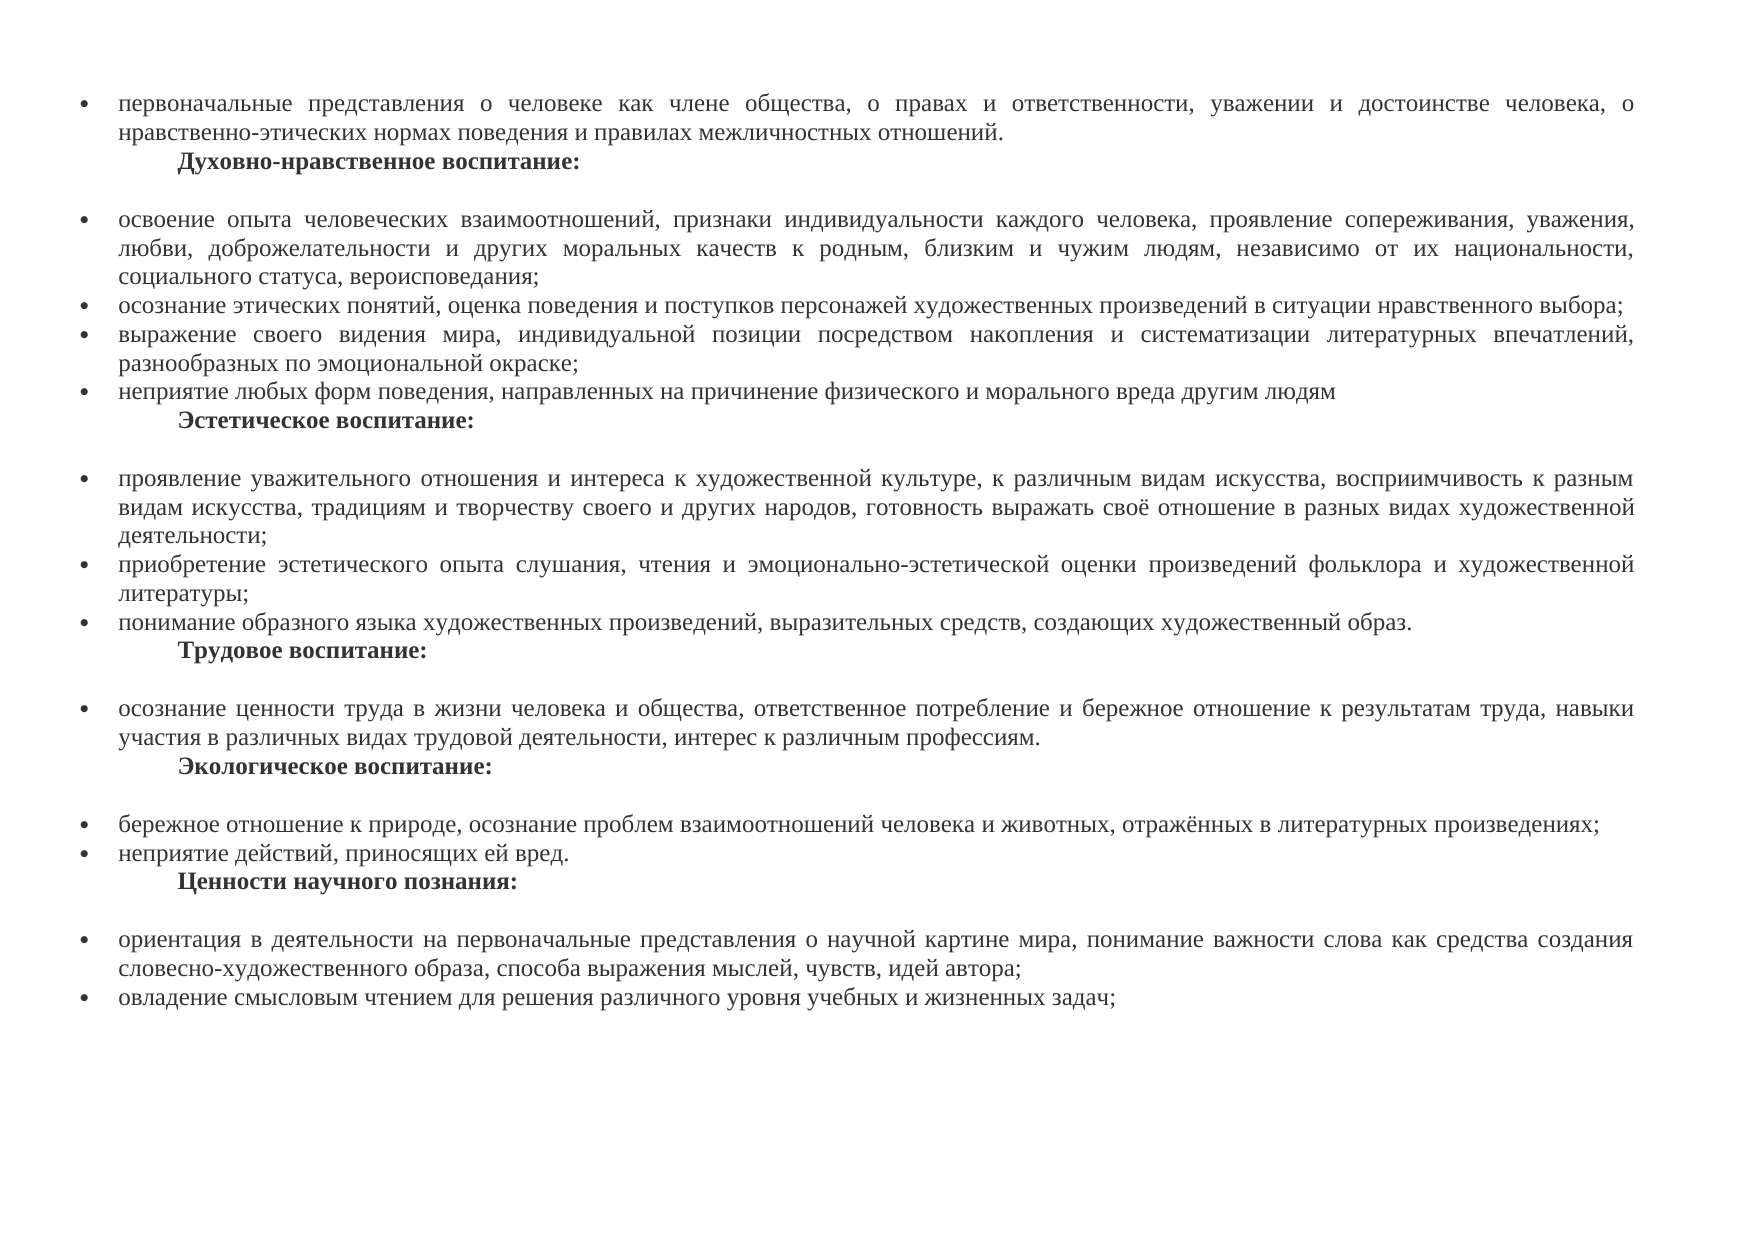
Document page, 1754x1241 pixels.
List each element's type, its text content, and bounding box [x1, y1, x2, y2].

text Ценности научного познания: [118, 866, 1636, 895]
text Духовно-нравственное воспитание: [118, 146, 1636, 175]
list осознание ценности труда в жизни человека и общества, ответственное потребление и бережное отношение к результатам труда, навыки участия в различных видах трудовой деятельности, интерес к различным профессиям. [81, 693, 1636, 751]
list бережное отношение к природе, осознание проблем взаимоотношений человека и животных, отражённых в литературных произведениях; [81, 809, 1636, 838]
list проявление уважительного отношения и интереса к художественной культуре, к различным видам искусства, восприимчивость к разным видам искусства, традициям и творчеству своего и других народов, готовность выражать своё отношение в разных видах художественной деятельности; [81, 463, 1636, 549]
list неприятие любых форм поведения, направленных на причинение физического и морального вреда другим людям [81, 376, 1636, 405]
list освоение опыта человеческих взаимоотношений, признаки индивидуальности каждого человека, проявление сопереживания, уважения, любви, доброжелательности и других моральных качеств к родным, близким и чужим людям, независимо от их национальности, социального статуса, вероисповедания; [81, 204, 1636, 290]
list осознание этических понятий, оценка поведения и поступков персонажей художественных произведений в ситуации нравственного выбора; [81, 290, 1636, 319]
text Экологическое воспитание: [118, 751, 1636, 780]
list приобретение эстетического опыта слушания, чтения и эмоционально-эстетической оценки произведений фольклора и художественной литературы; [81, 549, 1636, 607]
list неприятие действий, приносящих ей вред. [81, 838, 1636, 866]
list понимание образного языка художественных произведений, выразительных средств, создающих художественный образ. [81, 607, 1636, 636]
list ориентация в деятельности на первоначальные представления о научной картине мира, понимание важности слова как средства создания словесно-художественного образа, способа выражения мыслей, чувств, идей автора; [81, 924, 1636, 982]
list овладение смысловым чтением для решения различного уровня учебных и жизненных задач; [81, 982, 1636, 1011]
list выражение своего видения мира, индивидуальной позиции посредством накопления и систематизации литературных впечатлений, разнообразных по эмоциональной окраске; [81, 319, 1636, 376]
list первоначальные представления о человеке как члене общества, о правах и ответственности, уважении и достоинстве человека, о нравственно-этических нормах поведения и правилах межличностных отношений. [81, 88, 1636, 146]
text Трудовое воспитание: [118, 636, 1636, 664]
text Эстетическое воспитание: [118, 405, 1636, 434]
